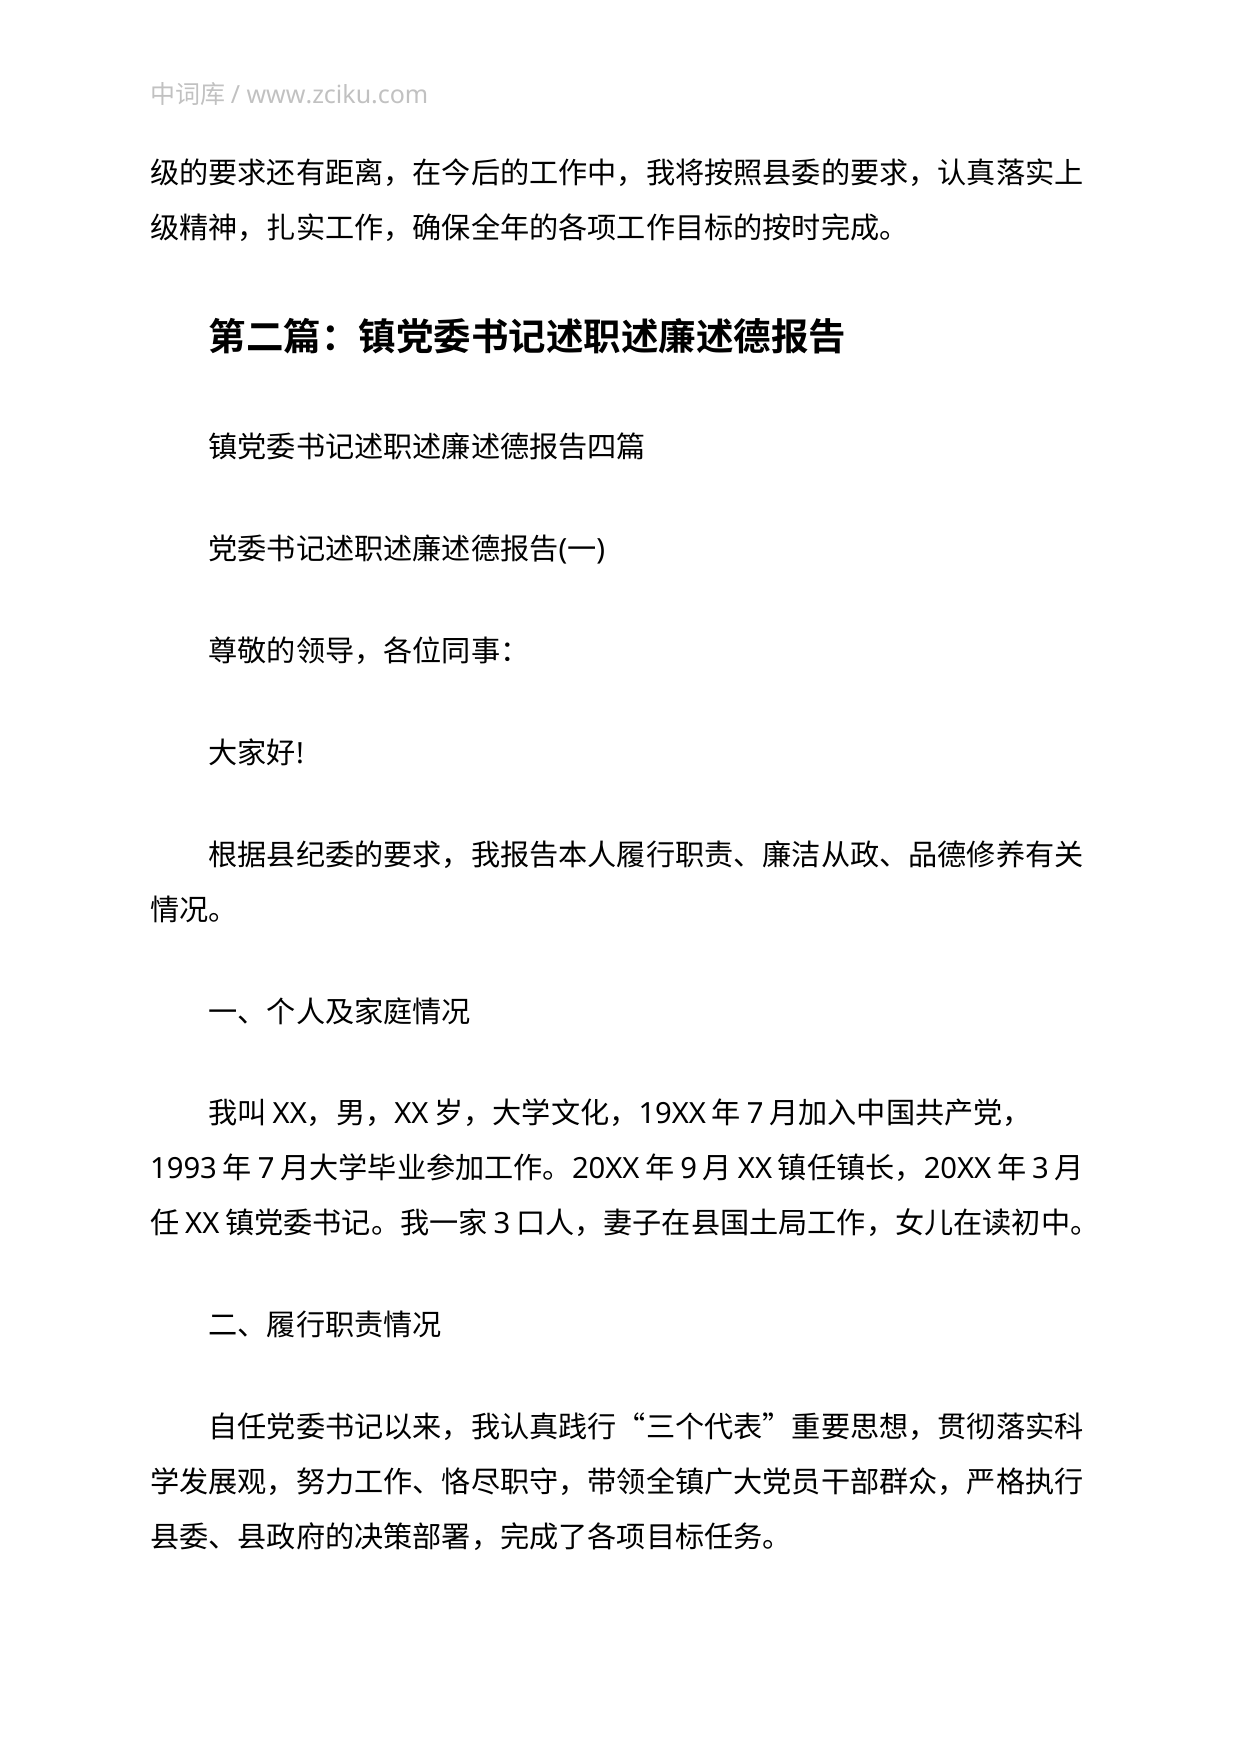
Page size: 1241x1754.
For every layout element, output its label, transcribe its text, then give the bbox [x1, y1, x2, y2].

text 大家好! [150, 729, 1090, 772]
text 自任党委书记以来，我认真践行“三个代表”重要思想，贯彻落实科学发展观，努力工作、恪尽职守，带领全镇广大党员干部群众，严格执行县委、县政府的决策部署，完成了各项目标任务。 [150, 1404, 1090, 1556]
text 镇党委书记述职述廉述德报告四篇 [150, 424, 1090, 466]
text 尊敬的领导，各位同事： [150, 628, 1090, 670]
text 第二篇：镇党委书记述职述廉述德报告 [150, 307, 1090, 361]
text 党委书记述职述廉述德报告(一) [150, 526, 1090, 568]
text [150, 150, 1090, 247]
text 一、个人及家庭情况 [150, 988, 1090, 1031]
text 根据县纪委的要求，我报告本人履行职责、廉洁从政、品德修养有关情况。 [150, 832, 1090, 929]
text 二、履行职责情况 [150, 1302, 1090, 1344]
text 我叫XX，男，XX岁，大学文化，19XX年7月加入中国共产党，1993年7月大学毕业参加工作。20XX年9月XX镇任镇长，20XX年3月任XX镇党委书记。我一家3口人，妻子在县国土局工作，女儿在读初中。 [150, 1090, 1090, 1242]
